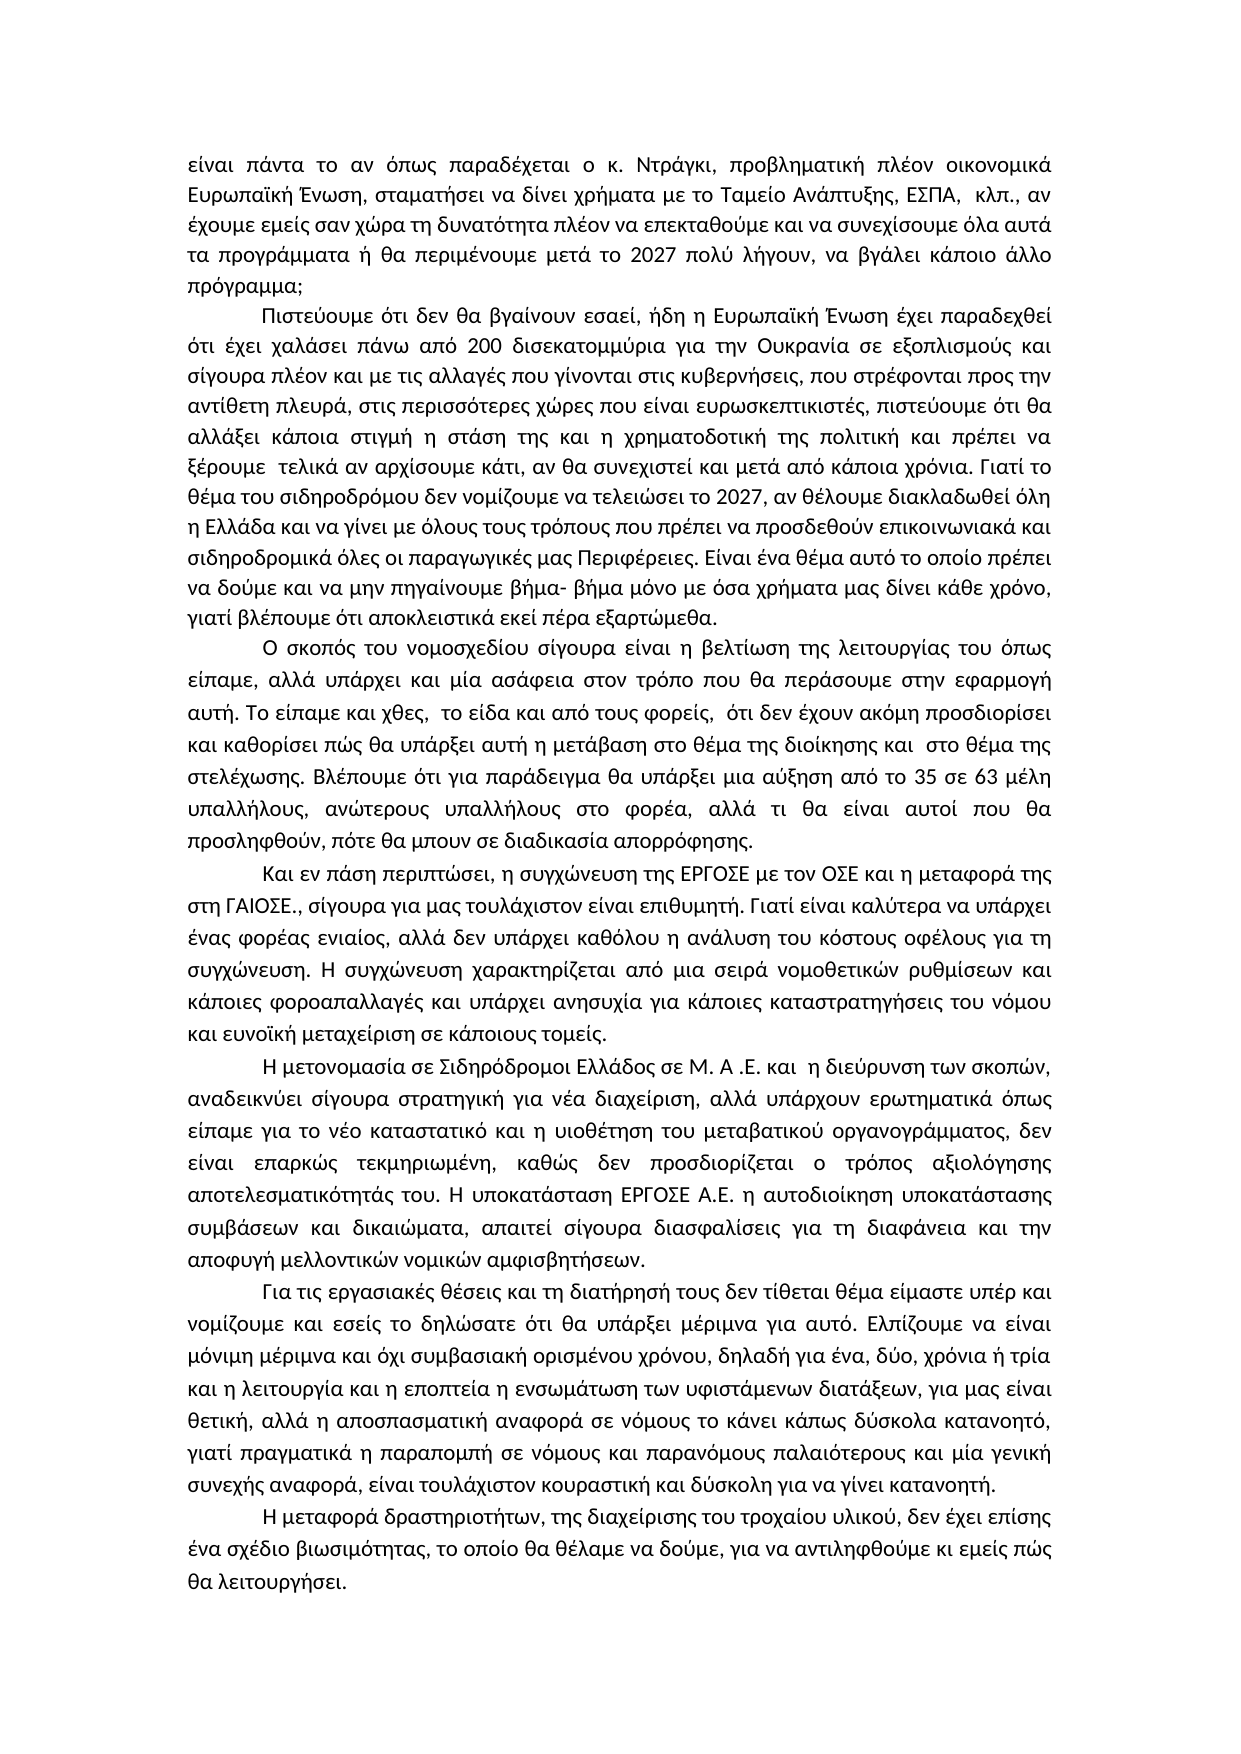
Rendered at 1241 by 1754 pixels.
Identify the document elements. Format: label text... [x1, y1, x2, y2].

text Η μεταφορά δραστηριοτήτων, της διαχείρισης του τροχαίου υλικού, δεν έχει επίσης ένα σχέδιο βιωσιμότητας, το οποίο θα θέλαμε να δούμε, για να αντιληφθούμε κι εμείς πώς θα λειτουργήσει. [187, 1502, 1053, 1595]
text Και εν πάση περιπτώσει, η συγχώνευση της ΕΡΓΟΣΕ με τον ΟΣΕ και η μεταφορά της στη ΓΑΙΟΣΕ., σίγουρα για μας τουλάχιστον είναι επιθυμητή. Γιατί είναι καλύτερα να υπάρχει ένας φορέας ενιαίος, αλλά δεν υπάρχει καθόλου η ανάλυση του κόστους οφέλους για τη συγχώνευση. Η συγχώνευση χαρακτηρίζεται από μια σειρά νομοθετικών ρυθμίσεων και κάποιες φοροαπαλλαγές και υπάρχει ανησυχία για κάποιες καταστρατηγήσεις του νόμου και ευνοϊκή μεταχείριση σε κάποιους τομείς. [187, 859, 1053, 1048]
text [187, 150, 1053, 299]
text Η μετονομασία σε Σιδηρόδρομοι Ελλάδος σε Μ. Α .Ε. και η διεύρυνση των σκοπών, αναδεικνύει σίγουρα στρατηγική για νέα διαχείριση, αλλά υπάρχουν ερωτηματικά όπως είπαμε για το νέο καταστατικό και η υιοθέτηση του μεταβατικού οργανογράμματος, δεν είναι επαρκώς τεκμηριωμένη, καθώς δεν προσδιορίζεται ο τρόπος αξιολόγησης αποτελεσματικότητάς του. Η υποκατάσταση ΕΡΓΟΣΕ Α.Ε. η αυτοδιοίκηση υποκατάστασης συμβάσεων και δικαιώματα, απαιτεί σίγουρα διασφαλίσεις για τη διαφάνεια και την αποφυγή μελλοντικών νομικών αμφισβητήσεων. [187, 1052, 1053, 1273]
text Για τις εργασιακές θέσεις και τη διατήρησή τους δεν τίθεται θέμα είμαστε υπέρ και νομίζουμε και εσείς το δηλώσατε ότι θα υπάρξει μέριμνα για αυτό. Ελπίζουμε να είναι μόνιμη μέριμνα και όχι συμβασιακή ορισμένου χρόνου, δηλαδή για ένα, δύο, χρόνια ή τρία και η λειτουργία και η εποπτεία η ενσωμάτωση των υφιστάμενων διατάξεων, για μας είναι θετική, αλλά η αποσπασματική αναφορά σε νόμους το κάνει κάπως δύσκολα κατανοητό, γιατί πραγματικά η παραπομπή σε νόμους και παρανόμους παλαιότερους και μία γενική συνεχής αναφορά, είναι τουλάχιστον κουραστική και δύσκολη για να γίνει κατανοητή. [187, 1277, 1053, 1498]
text Ο σκοπός του νομοσχεδίου σίγουρα είναι η βελτίωση της λειτουργίας του όπως είπαμε, αλλά υπάρχει και μία ασάφεια στον τρόπο που θα περάσουμε στην εφαρμογή αυτή. Το είπαμε και χθες, το είδα και από τους φορείς, ότι δεν έχουν ακόμη προσδιορίσει και καθορίσει πώς θα υπάρξει αυτή η μετάβαση στο θέμα της διοίκησης και στο θέμα της στελέχωσης. Βλέπουμε ότι για παράδειγμα θα υπάρξει μια αύξηση από το 35 σε 63 μέλη υπαλλήλους, ανώτερους υπαλλήλους στο φορέα, αλλά τι θα είναι αυτοί που θα προσληφθούν, πότε θα μπουν σε διαδικασία απορρόφησης. [187, 633, 1053, 854]
text Πιστεύουμε ότι δεν θα βγαίνουν εσαεί, ήδη η Ευρωπαϊκή Ένωση έχει παραδεχθεί ότι έχει χαλάσει πάνω από 200 δισεκατομμύρια για την Ουκρανία σε εξοπλισμούς και σίγουρα πλέον και με τις αλλαγές που γίνονται στις κυβερνήσεις, που στρέφονται προς την αντίθετη πλευρά, στις περισσότερες χώρες που είναι ευρωσκεπτικιστές, πιστεύουμε ότι θα αλλάξει κάποια στιγμή η στάση της και η χρηματοδοτική της πολιτική και πρέπει να ξέρουμε τελικά αν αρχίσουμε κάτι, αν θα συνεχιστεί και μετά από κάποια χρόνια. Γιατί το θέμα του σιδηροδρόμου δεν νομίζουμε να τελειώσει το 2027, αν θέλουμε διακλαδωθεί όλη η Ελλάδα και να γίνει με όλους τους τρόπους που πρέπει να προσδεθούν επικοινωνιακά και σιδηροδρομικά όλες οι παραγωγικές μας Περιφέρειες. Είναι ένα θέμα αυτό το οποίο πρέπει να δούμε και να μην πηγαίνουμε βήμα- βήμα μόνο με όσα χρήματα μας δίνει κάθε χρόνο, γιατί βλέπουμε ότι αποκλειστικά εκεί πέρα εξαρτώμεθα. [187, 301, 1053, 631]
